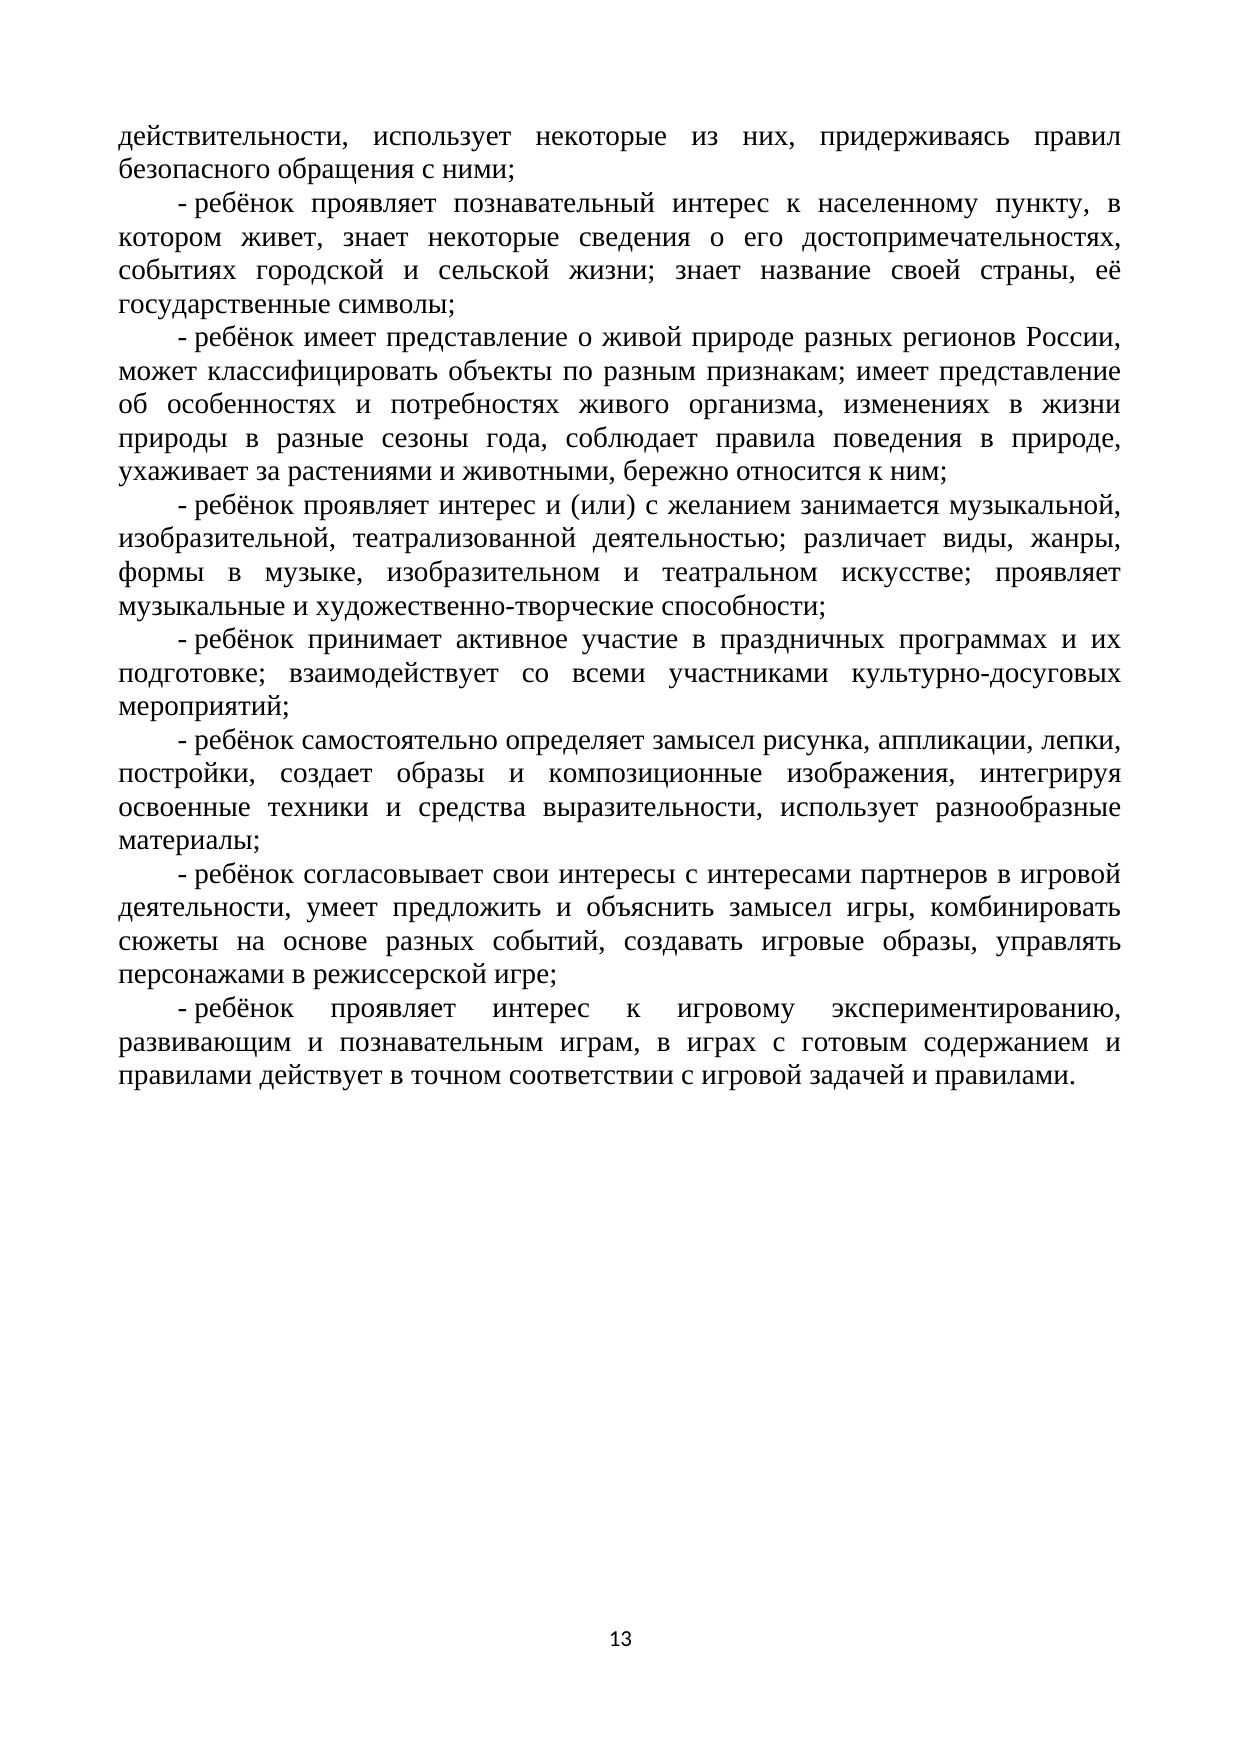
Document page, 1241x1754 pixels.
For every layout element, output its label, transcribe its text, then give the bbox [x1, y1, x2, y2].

text - ребёнок проявляет познавательный интерес к населенному пункту, в котором живет, знает некоторые сведения о его достопримечательностях, событиях городской и сельской жизни; знает название своей страны, её государственные символы; [118, 185, 1122, 319]
text - ребёнок самостоятельно определяет замысел рисунка, аппликации, лепки, постройки, создает образы и композиционные изображения, интегрируя освоенные техники и средства выразительности, использует разнообразные материалы; [118, 722, 1122, 856]
text - ребёнок согласовывает свои интересы с интересами партнеров в игровой деятельности, умеет предложить и объяснить замысел игры, комбинировать сюжеты на основе разных событий, создавать игровые образы, управлять персонажами в режиссерской игре; [118, 856, 1122, 990]
text - ребёнок принимает активное участие в праздничных программах и их подготовке; взаимодействует со всеми участниками культурно-досуговых мероприятий; [118, 621, 1122, 722]
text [118, 118, 1122, 185]
text - ребёнок проявляет интерес и (или) с желанием занимается музыкальной, изобразительной, театрализованной деятельностью; различает виды, жанры, формы в музыке, изобразительном и театральном искусстве; проявляет музыкальные и художественно-творческие способности; [118, 487, 1122, 621]
text - ребёнок имеет представление о живой природе разных регионов России, может классифицировать объекты по разным признакам; имеет представление об особенностях и потребностях живого организма, изменениях в жизни природы в разные сезоны года, соблюдает правила поведения в природе, ухаживает за растениями и животными, бережно относится к ним; [118, 319, 1122, 487]
text - ребёнок проявляет интерес к игровому экспериментированию, развивающим и познавательным играм, в играх с готовым содержанием и правилами действует в точном соответствии с игровой задачей и правилами. [118, 990, 1122, 1091]
